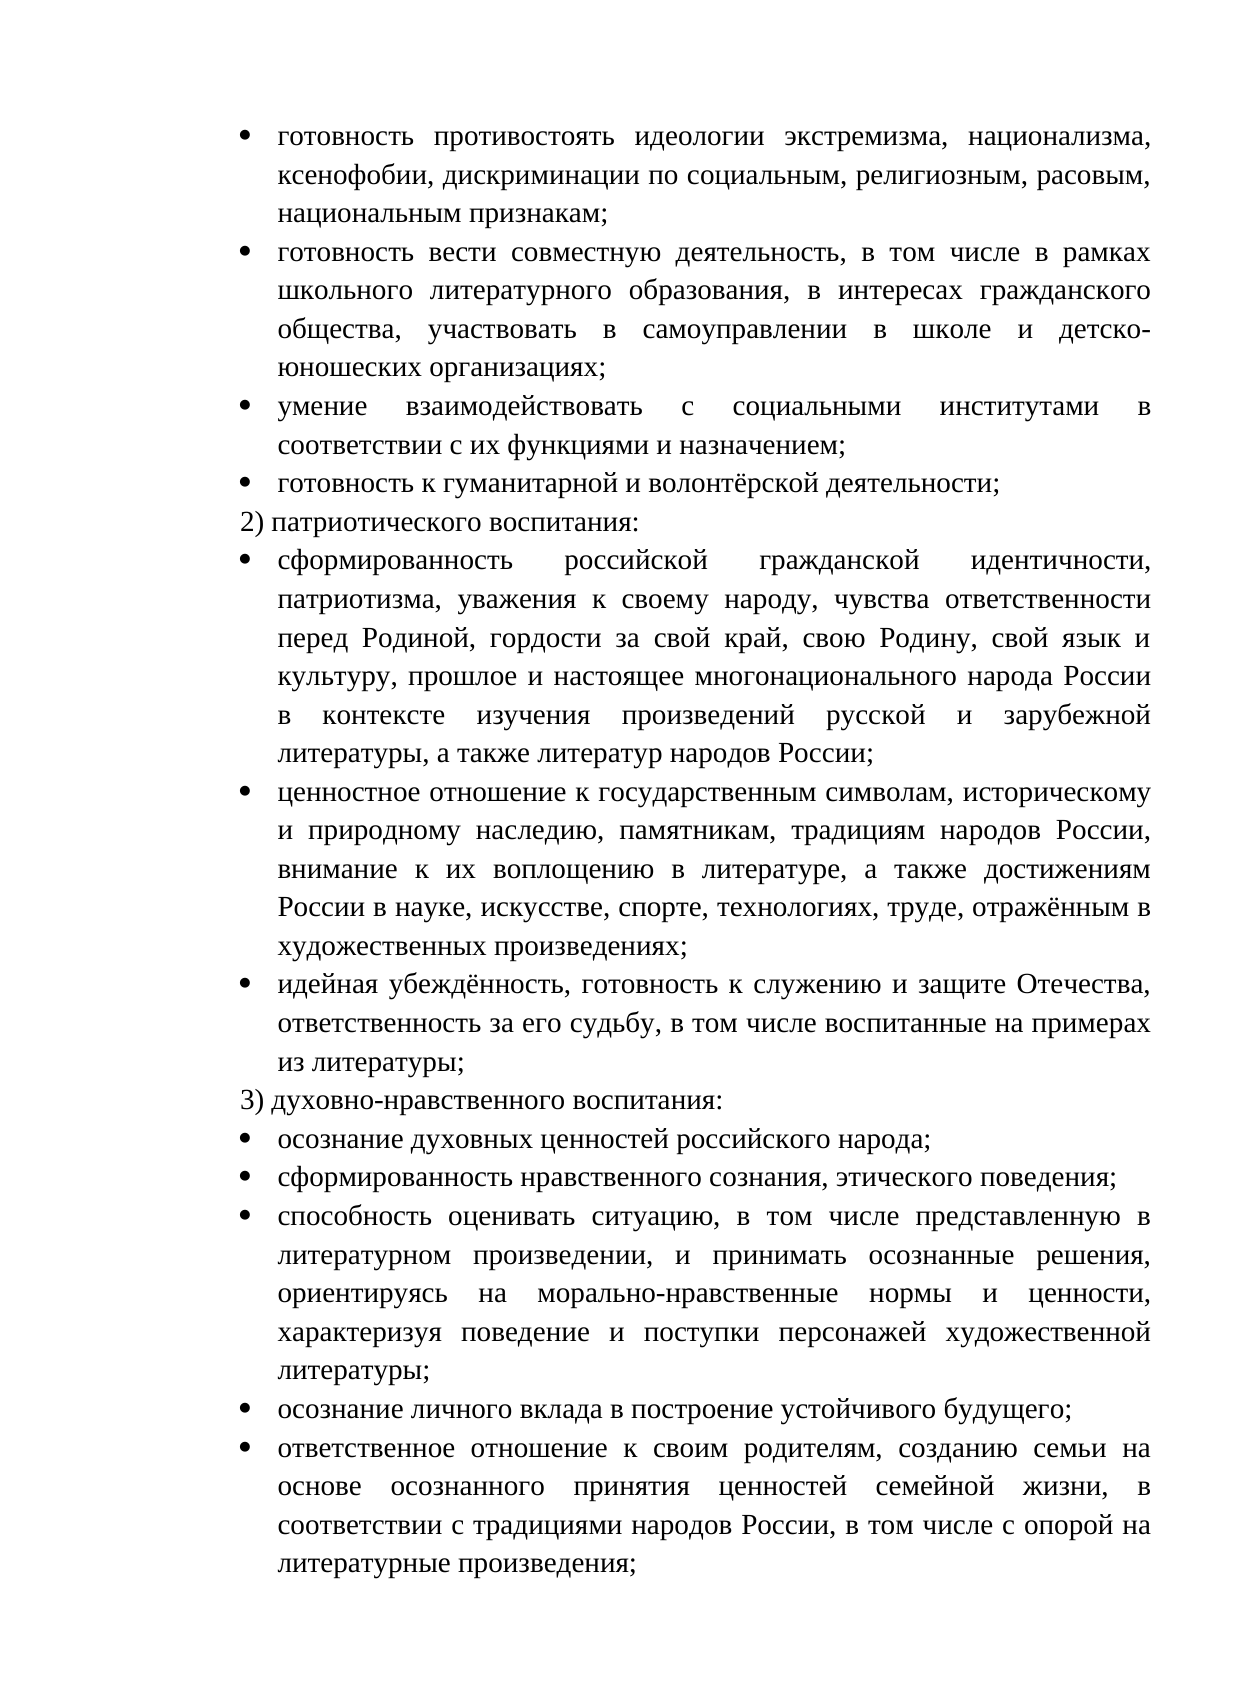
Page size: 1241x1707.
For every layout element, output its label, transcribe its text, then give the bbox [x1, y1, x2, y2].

list сформированность российской гражданской идентичности, патриотизма, уважения к своему народу, чувства ответственности перед Родиной, гордости за свой край, свою Родину, свой язык и культуру, прошлое и настоящее многонационального народа России в контексте изучения произведений русской и зарубежной литературы, а также литератур народов России; [240, 542, 1152, 769]
list осознание личного вклада в построение устойчивого будущего; [240, 1391, 1152, 1425]
list способность оценивать ситуацию, в том числе представленную в литературном произведении, и принимать осознанные решения, ориентируясь на морально-нравственные нормы и ценности, характеризуя поведение и поступки персонажей художественной литературы; [240, 1198, 1152, 1386]
list готовность противостоять идеологии экстремизма, национализма, ксенофобии, дискриминации по социальным, религиозным, расовым, национальным признакам; [240, 118, 1152, 229]
list осознание духовных ценностей российского народа; [240, 1121, 1152, 1154]
list готовность вести совместную деятельность, в том числе в рамках школьного литературного образования, в интересах гражданского общества, участвовать в самоуправлении в школе и детско-юношеских организациях; [240, 234, 1152, 383]
list готовность к гуманитарной и волонтёрской деятельности; [240, 465, 1152, 499]
text 3) духовно-нравственного воспитания: [177, 1082, 1152, 1116]
list ценностное отношение к государственным символам, историческому и природному наследию, памятникам, традициям народов России, внимание к их воплощению в литературе, а также достижениям России в науке, искусстве, спорте, технологиях, труде, отражённым в художественных произведениях; [240, 774, 1152, 962]
list идейная убеждённость, готовность к служению и защите Отечества, ответственность за его судьбу, в том числе воспитанные на примерах из литературы; [240, 967, 1152, 1077]
list умение взаимодействовать с социальными институтами в соответствии с их функциями и назначением; [240, 388, 1152, 460]
list сформированность нравственного сознания, этического поведения; [240, 1159, 1152, 1193]
text 2) патриотического воспитания: [177, 504, 1152, 537]
list ответственное отношение к своим родителям, созданию семьи на основе осознанного принятия ценностей семейной жизни, в соответствии с традициями народов России, в том числе с опорой на литературные произведения; [240, 1430, 1152, 1579]
